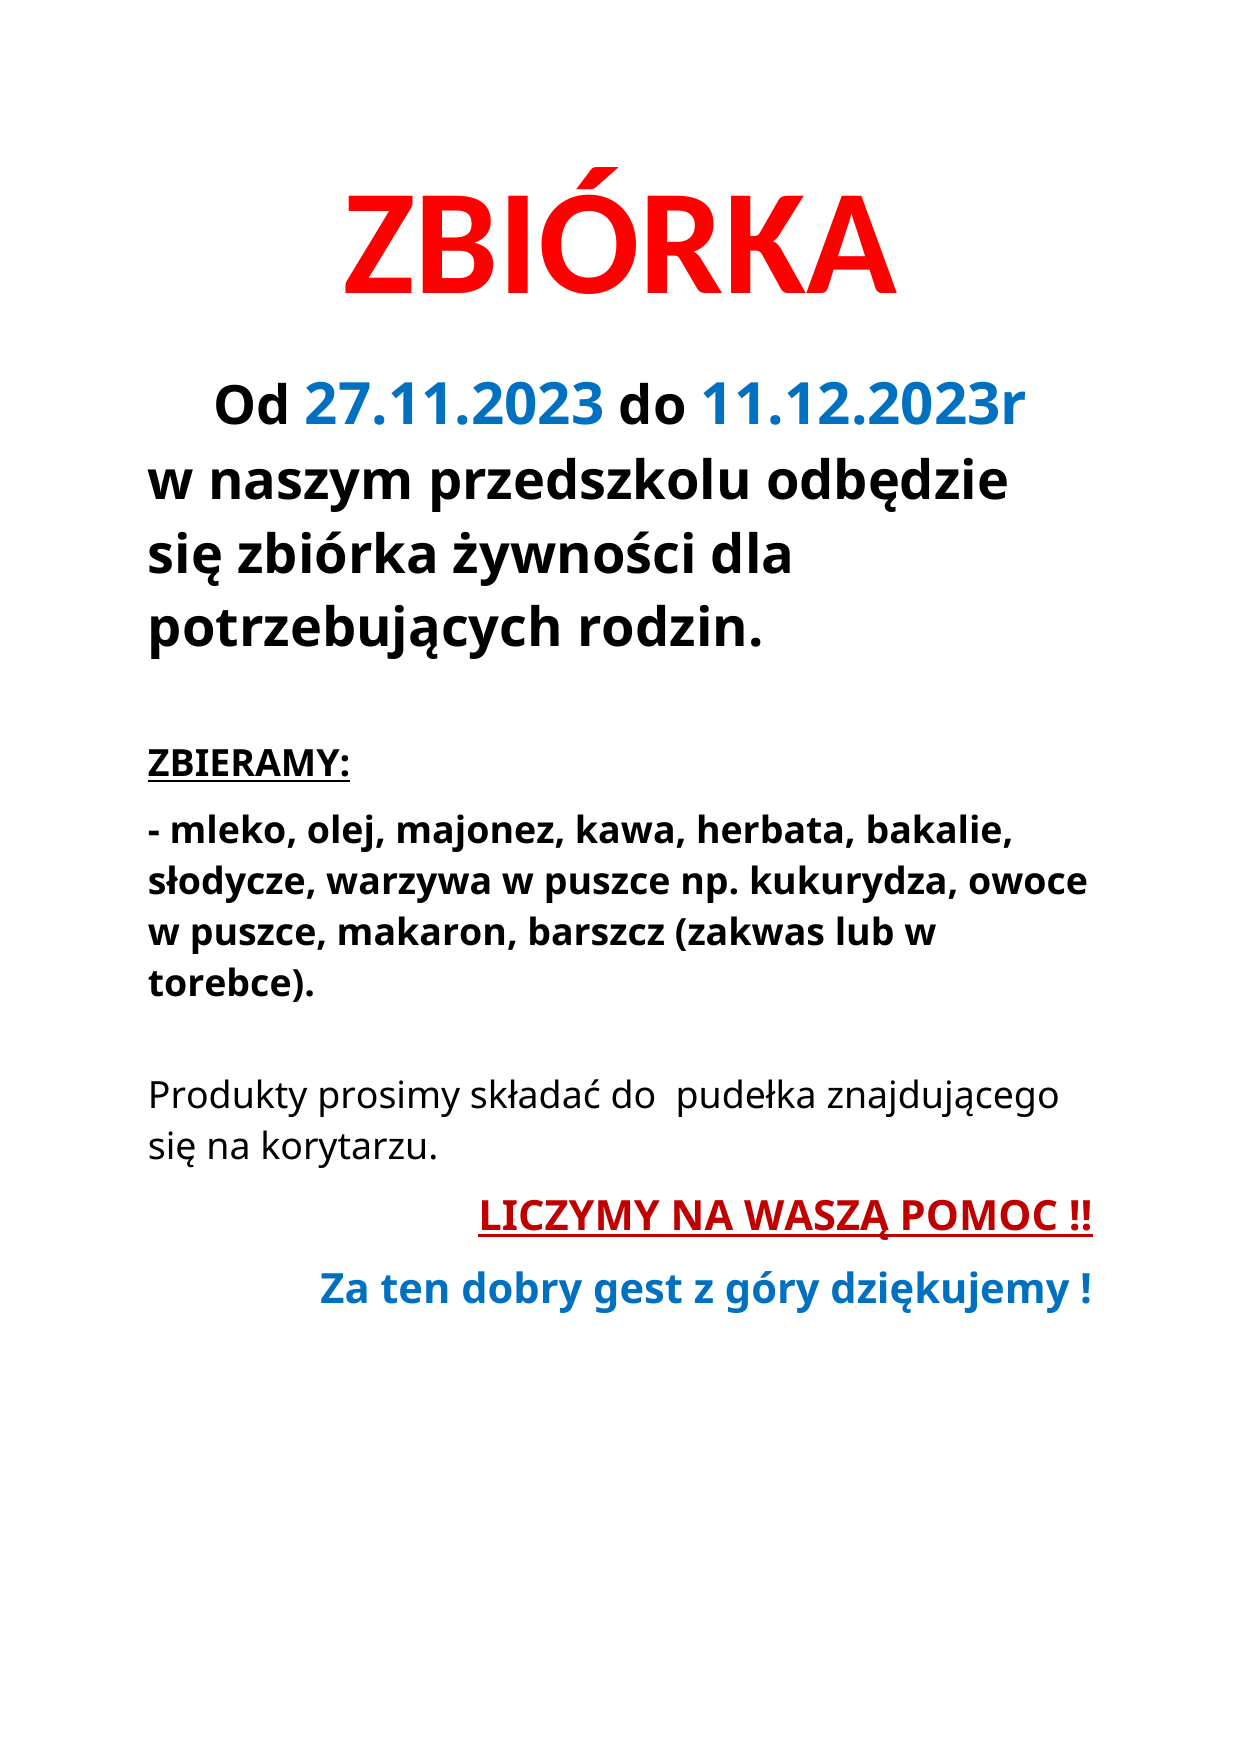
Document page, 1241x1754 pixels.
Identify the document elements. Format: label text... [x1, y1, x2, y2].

text LICZYMY NA WASZĄ POMOC !! [148, 1186, 1093, 1243]
text Produkty prosimy składać do pudełka znajdującego się na korytarzu. [148, 1068, 1093, 1170]
text Za ten dobry gest z góry dziękujemy ! [148, 1258, 1093, 1315]
text ZBIÓRKA [148, 148, 1093, 331]
text ZBIERAMY: [148, 736, 1093, 787]
text - mleko, olej, majonez, kawa, herbata, bakalie, słodycze, warzywa w puszce np. kukurydza, owoce w puszce, makaron, barszcz (zakwas lub w torebce). [148, 803, 1093, 1007]
text w naszym przedszkolu odbędzie się zbiórka żywności dla potrzebujących rodzin. [148, 441, 1093, 663]
text Od 27.11.2023 do 11.12.2023r [148, 362, 1093, 441]
